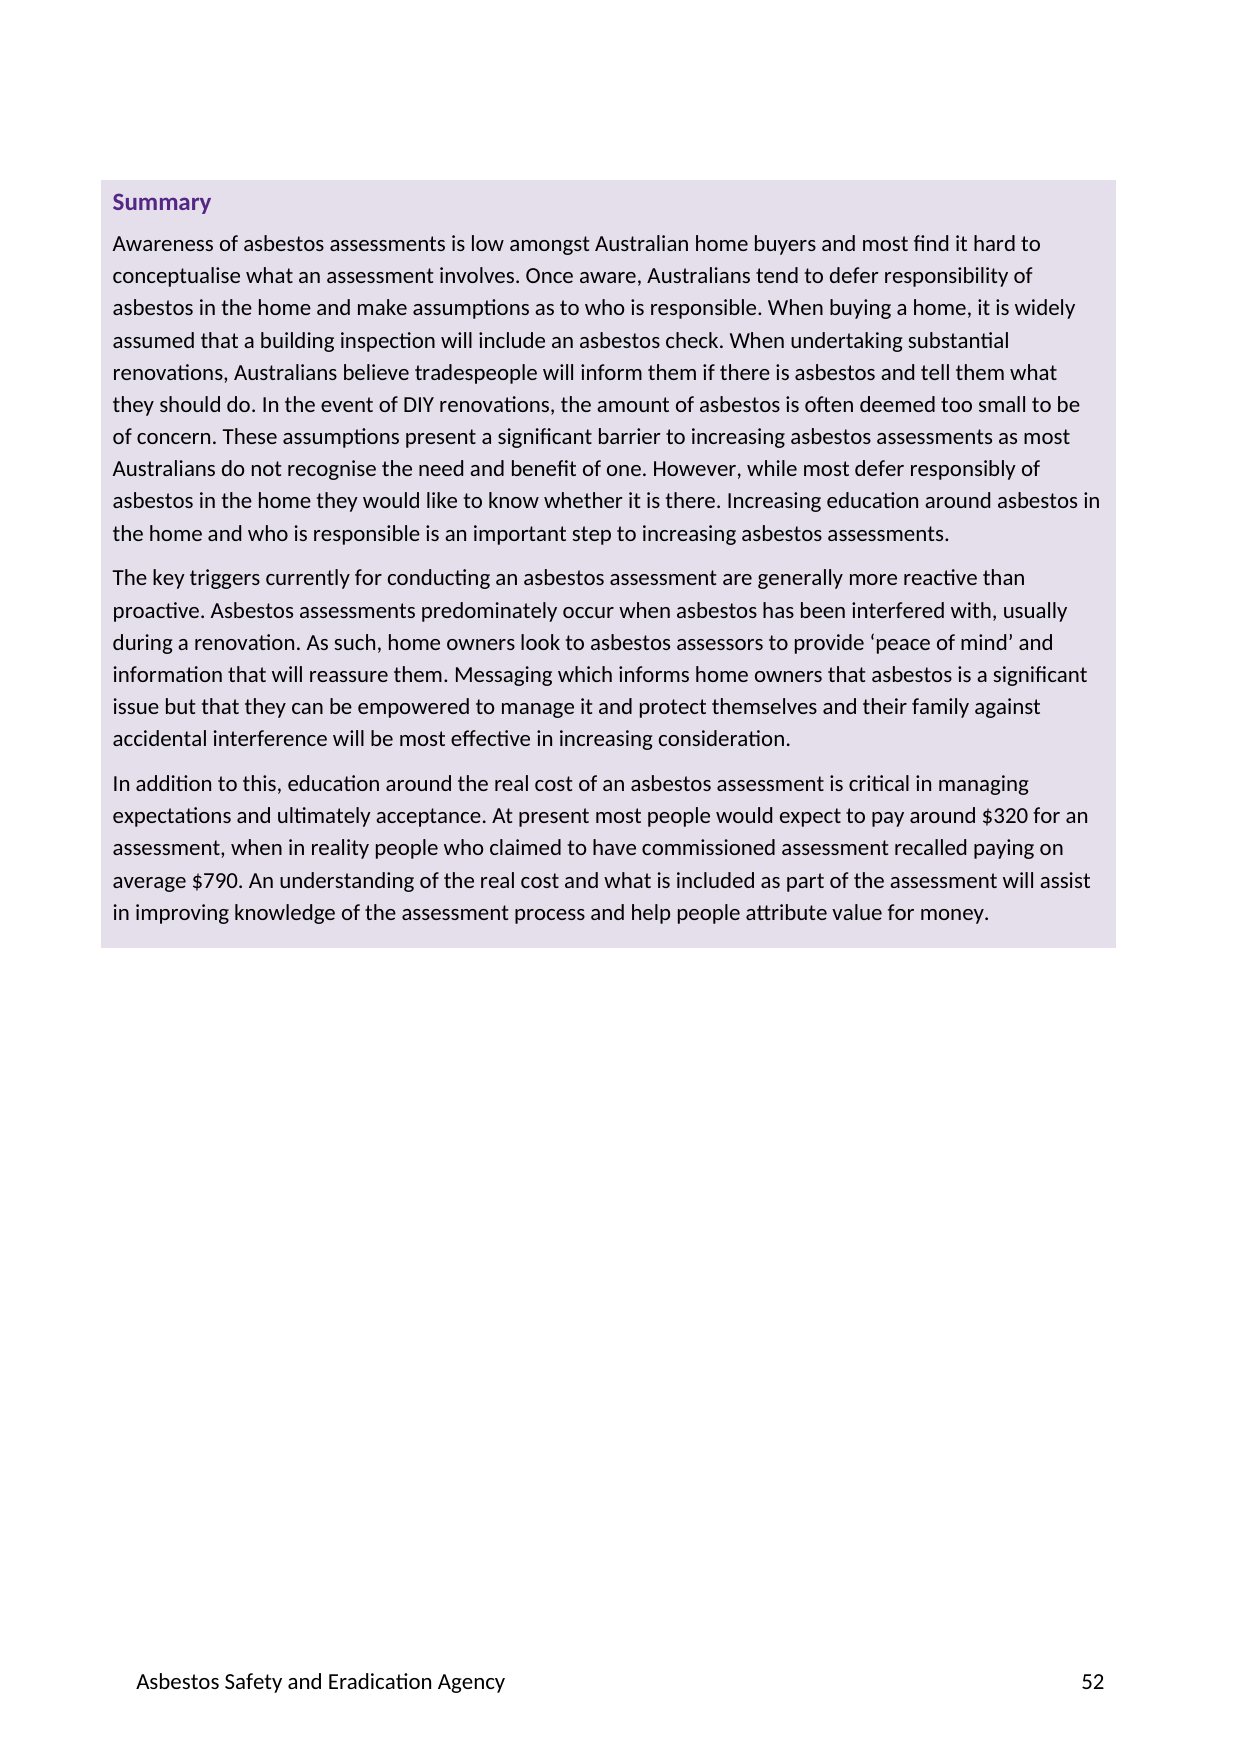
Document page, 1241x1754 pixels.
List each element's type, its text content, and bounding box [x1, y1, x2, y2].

table_header Summary Awareness of asbestos assessments is low amongst Australian home buyers and most find it hard to conceptualise what an assessment involves. Once aware, Australians tend to defer responsibility of asbestos in the home and make assumptions as to who is responsible. When buying a home, it is widely assumed that a building inspection will include an asbestos check. When undertaking substantial renovations, Australians believe tradespeople will inform them if there is asbestos and tell them what they should do. In the event of DIY renovations, the amount of asbestos is often deemed too small to be of concern. These assumptions present a significant barrier to increasing asbestos assessments as most Australians do not recognise the need and benefit of one. However, while most defer responsibly of asbestos in the home they would like to know whether it is there. Increasing education around asbestos in the home and who is responsible is an important step to increasing asbestos assessments. The key triggers currently for conducting an asbestos assessment are generally more reactive than proactive. Asbestos assessments predominately occur when asbestos has been interfered with, usually during a renovation. As such, home owners look to asbestos assessors to provide ‘peace of mind’ and information that will reassure them. Messaging which informs home owners that asbestos is a significant issue but that they can be empowered to manage it and protect themselves and their family against accidental interference will be most effective in increasing consideration. In addition to this, education around the real cost of an asbestos assessment is critical in managing expectations and ultimately acceptance. At present most people would expect to pay around $320 for an assessment, when in reality people who claimed to have commissioned assessment recalled paying on average $790. An understanding of the real cost and what is included as part of the assessment will assist in improving knowledge of the assessment process and help people attribute value for money. [101, 180, 1116, 948]
